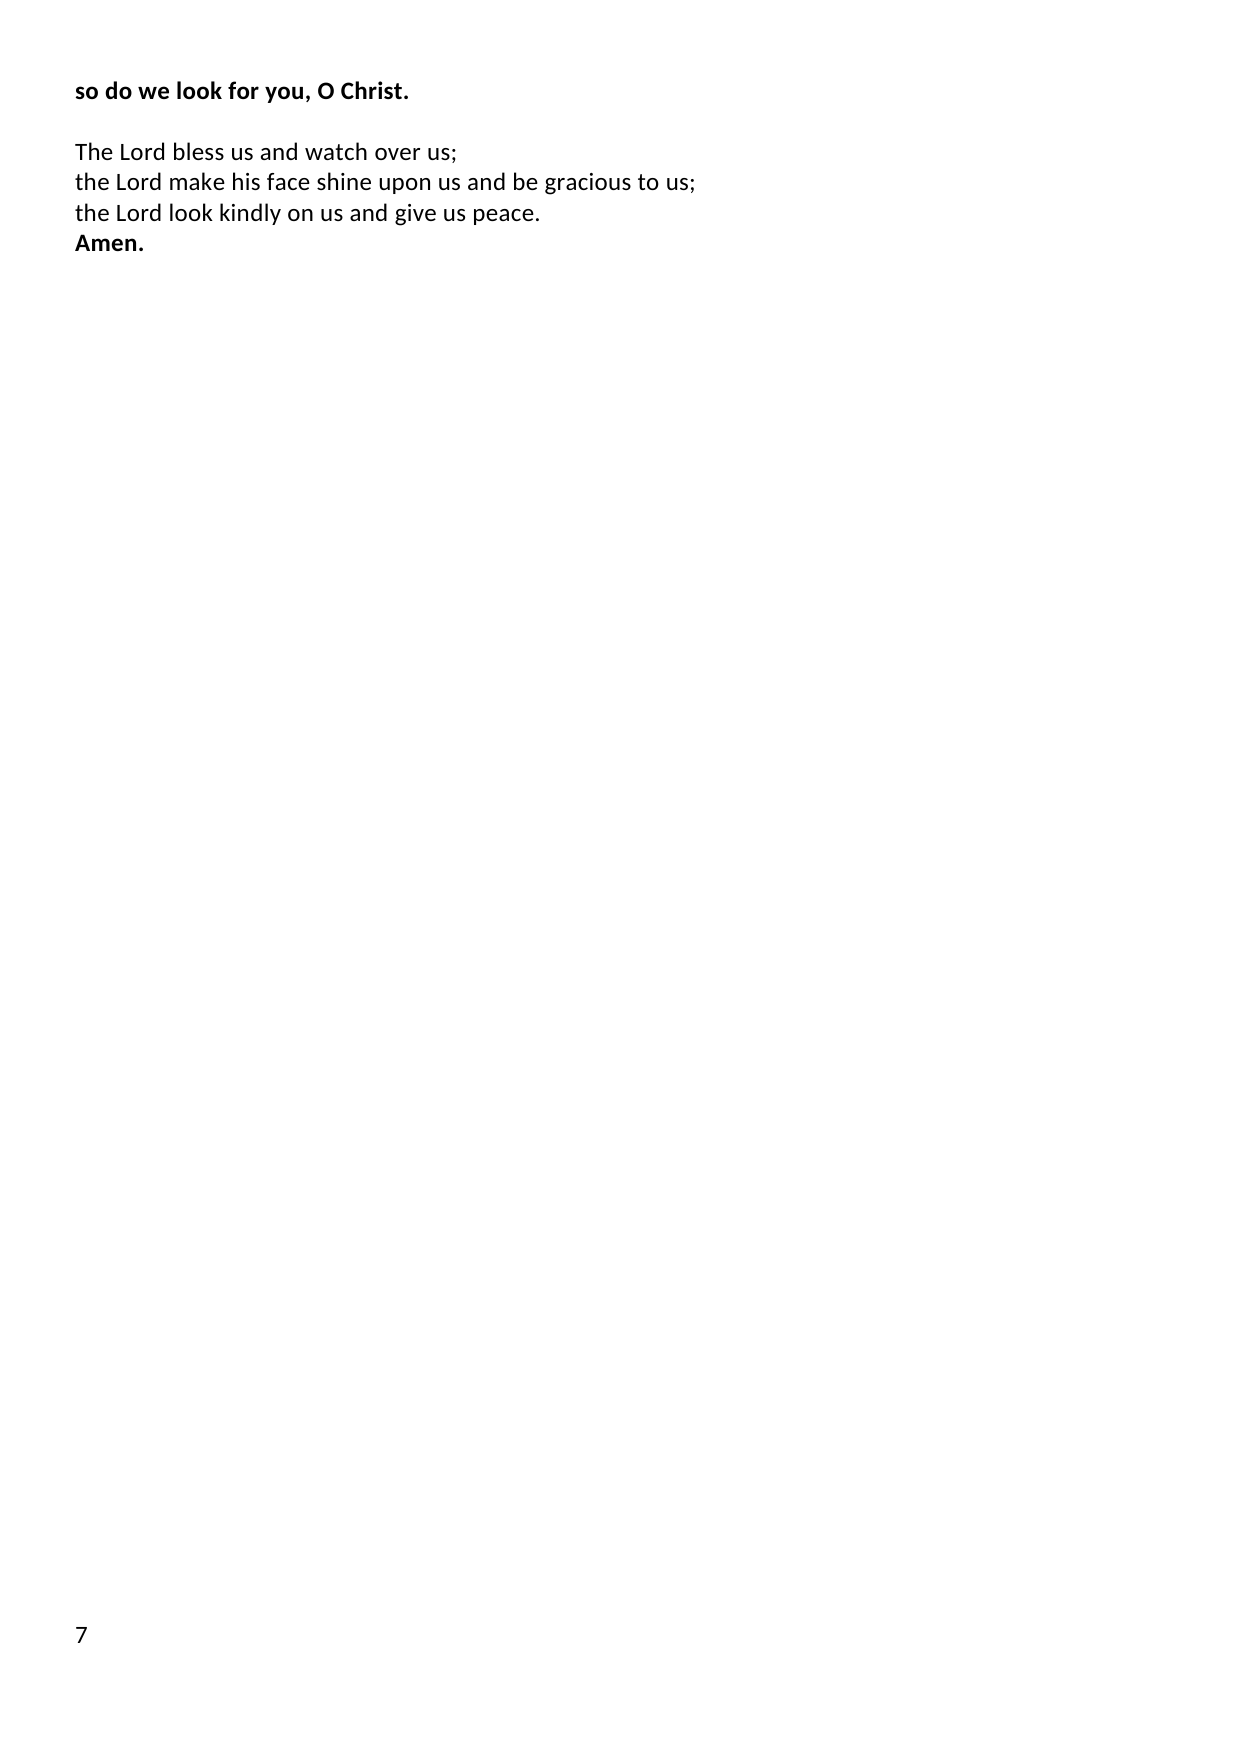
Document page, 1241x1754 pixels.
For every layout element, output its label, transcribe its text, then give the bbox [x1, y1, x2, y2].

text the Lord make his face shine upon us and be gracious to us; [75, 167, 1165, 197]
text the Lord look kindly on us and give us peace. [75, 197, 1165, 228]
text The Lord bless us and watch over us; [75, 136, 1165, 167]
text Amen. [75, 228, 1165, 258]
text so do we look for you, O Christ. [75, 75, 1165, 106]
